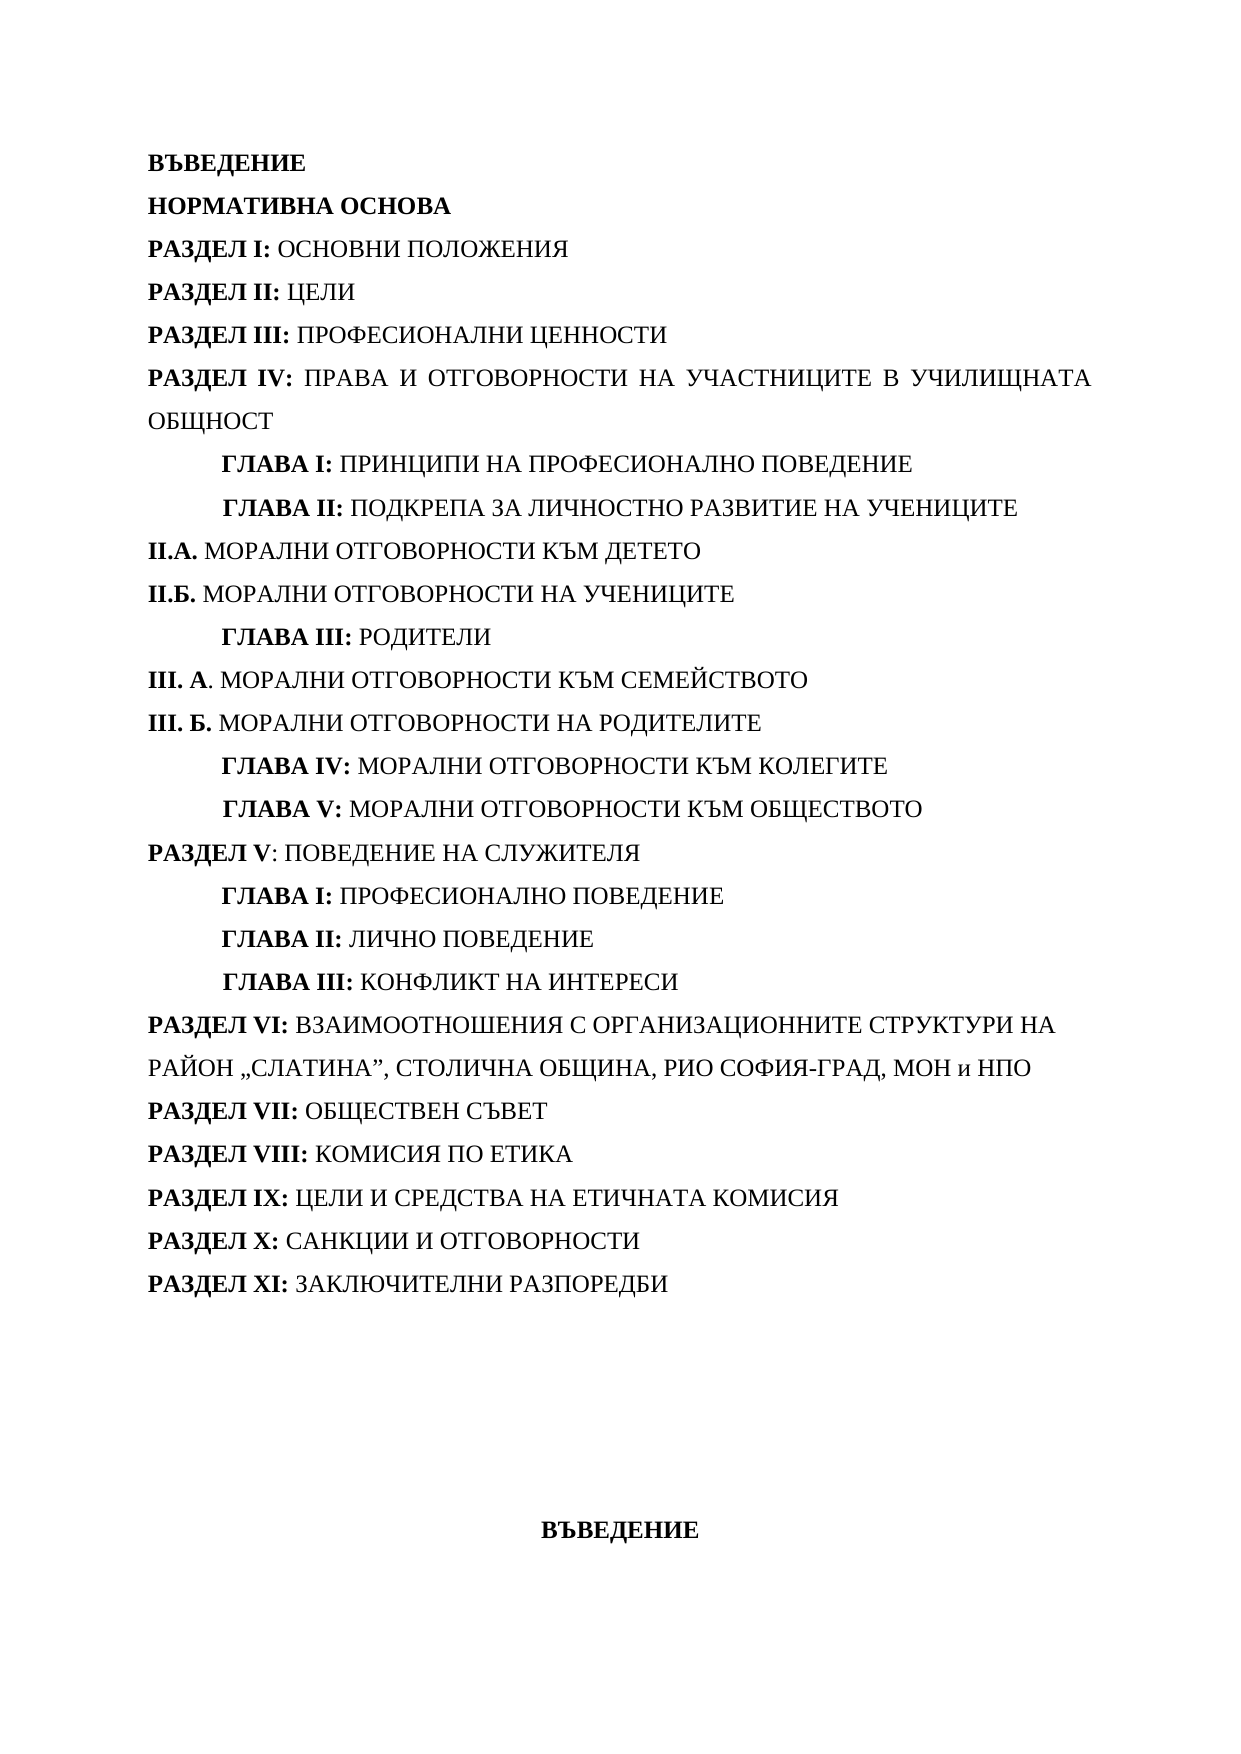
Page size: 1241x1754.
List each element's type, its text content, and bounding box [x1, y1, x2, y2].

text ГЛАВА ІV: МОРАЛНИ ОТГОВОРНОСТИ КЪМ КОЛЕГИТЕ [148, 751, 1093, 780]
text РАЗДЕЛ VІ: ВЗАИМООТНОШЕНИЯ С ОРГАНИЗАЦИОННИТЕ СТРУКТУРИ НА РАЙОН „СЛАТИНА”, СТОЛИЧНА ОБЩИНА, РИО СОФИЯ-ГРАД, МОН и НПО [148, 1010, 1093, 1082]
text ВЪВЕДЕНИЕ [148, 148, 1092, 176]
text ГЛАВА І: ПРИНЦИПИ НА ПРОФЕСИОНАЛНО ПОВЕДЕНИЕ [148, 449, 1093, 478]
text ІІІ. Б. МОРАЛНИ ОТГОВОРНОСТИ НА РОДИТЕЛИТЕ [148, 708, 1093, 737]
text РАЗДЕЛ VІІI: КОМИСИЯ ПО ЕТИКА [148, 1139, 1093, 1168]
text ІІ.Б. МОРАЛНИ ОТГОВОРНОСТИ НА УЧЕНИЦИТЕ [148, 579, 1093, 608]
text РАЗДЕЛ Х: САНКЦИИ И ОТГОВОРНОСТИ [148, 1226, 1093, 1254]
text РАЗДЕЛ ІV: ПРАВА И ОТГОВОРНОСТИ НА УЧАСТНИЦИТЕ В УЧИЛИЩНАТА ОБЩНОСТ [148, 363, 1093, 435]
text РАЗДЕЛ VІІ: ОБЩЕСТВЕН СЪВЕТ [148, 1096, 1093, 1125]
text ГЛАВА ІІІ: РОДИТЕЛИ [221, 622, 1093, 651]
text РАЗДЕЛ IX: ЦЕЛИ И СРЕДСТВА НА ЕТИЧНАТА КОМИСИЯ [148, 1183, 1093, 1211]
text ІІІ. А. МОРАЛНИ ОТГОВОРНОСТИ КЪМ СЕМЕЙСТВОТО [148, 665, 1093, 694]
text РАЗДЕЛ ІІІ: ПРОФЕСИОНАЛНИ ЦЕННОСТИ [148, 320, 1093, 349]
text ГЛАВА ІІІ: КОНФЛИКТ НА ИНТЕРЕСИ [148, 967, 1093, 996]
text ГЛАВА І: ПРОФЕСИОНАЛНО ПОВЕДЕНИЕ [148, 881, 1093, 909]
text ВЪВЕДЕНИЕ [148, 1515, 1092, 1544]
text РАЗДЕЛ V: ПОВЕДЕНИЕ НА СЛУЖИТЕЛЯ [148, 838, 1093, 866]
text ІІ.А. МОРАЛНИ ОТГОВОРНОСТИ КЪМ ДЕТЕТО [148, 536, 1093, 564]
text ГЛАВА V: МОРАЛНИ ОТГОВОРНОСТИ КЪМ ОБЩЕСТВОТО [148, 794, 1093, 823]
text ГЛАВА ІІ: ПОДКРЕПА ЗА ЛИЧНОСТНО РАЗВИТИЕ НА УЧЕНИЦИТЕ [148, 493, 1093, 521]
text РАЗДЕЛ І: ОСНОВНИ ПОЛОЖЕНИЯ [148, 234, 1092, 263]
text РАЗДЕЛ ІІ: ЦЕЛИ [148, 277, 1093, 306]
text РАЗДЕЛ ХI: ЗАКЛЮЧИТЕЛНИ РАЗПОРЕДБИ [148, 1269, 1093, 1298]
text НОРМАТИВНА ОСНОВА [148, 191, 1092, 219]
text ГЛАВА ІІ: ЛИЧНО ПОВЕДЕНИЕ [148, 924, 1093, 953]
